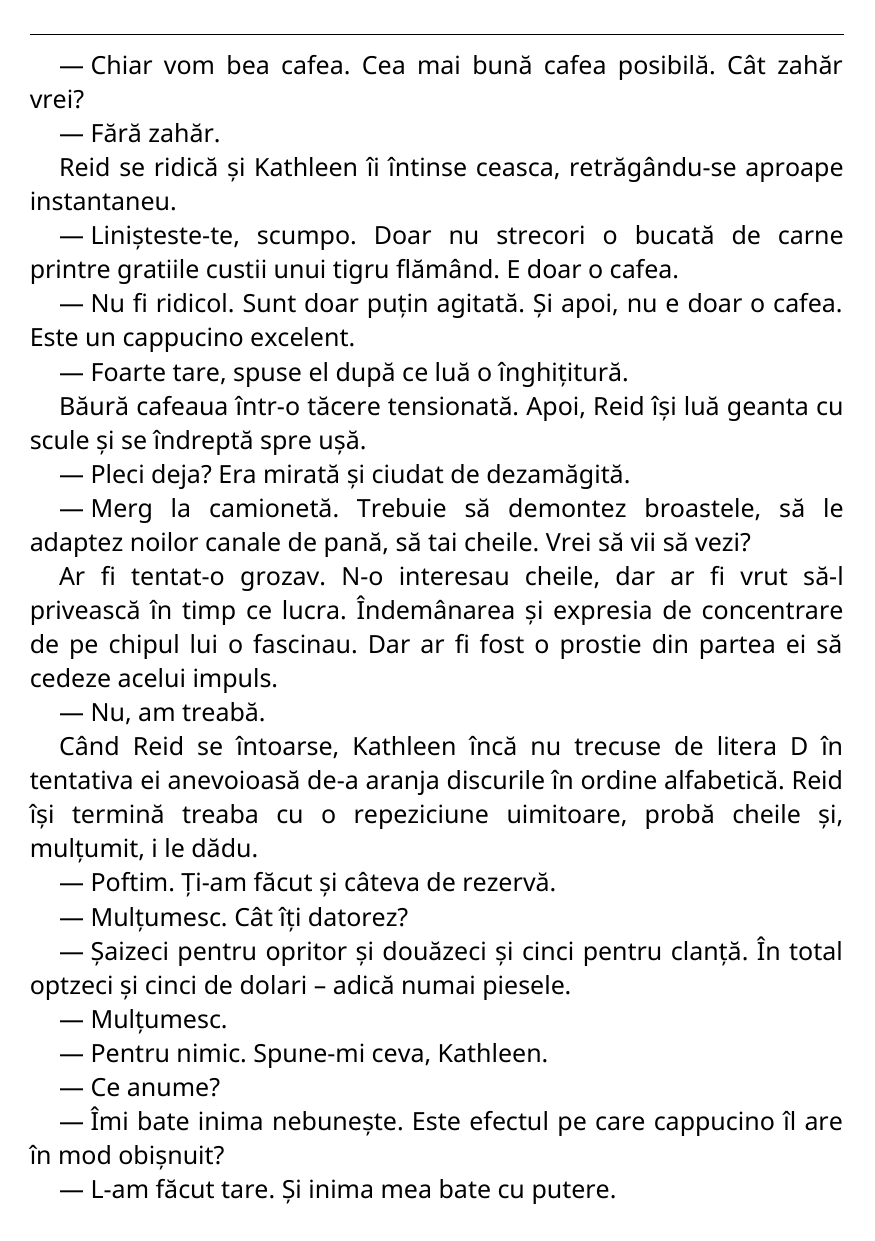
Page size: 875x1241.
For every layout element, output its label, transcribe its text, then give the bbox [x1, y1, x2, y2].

text — Mulţumesc. [29, 1001, 844, 1035]
text — Chiar vom bea cafea. Cea mai bună cafea posibilă. Cât zahăr vrei? [29, 48, 844, 116]
text Ar fi tentat-o grozav. N-o interesau cheile, dar ar fi vrut să-l privească în timp ce lucra. Îndemânarea şi expresia de concentrare de pe chipul lui o fascinau. Dar ar fi fost o prostie din partea ei să cedeze acelui impuls. [29, 558, 844, 695]
text — Îmi bate inima nebuneşte. Este efectul pe care cappucino îl are în mod obişnuit? [29, 1103, 844, 1172]
text — Mulţumesc. Cât îţi datorez? [29, 899, 844, 933]
text — Şaizeci pentru opritor şi douăzeci şi cinci pentru clanţă. În total optzeci şi cinci de dolari – adică numai piesele. [29, 933, 844, 1001]
text — Linişteste-te, scumpo. Doar nu strecori o bucată de carne printre gratiile custii unui tigru flămând. E doar o cafea. [29, 218, 844, 286]
text — Pleci deja? Era mirată şi ciudat de dezamăgită. [29, 456, 844, 490]
text — L-am făcut tare. Şi inima mea bate cu putere. [29, 1172, 844, 1206]
text Reid se ridică şi Kathleen îi întinse ceasca, retrăgându-se aproape instantaneu. [29, 150, 844, 218]
text Băură cafeaua într-o tăcere tensionată. Apoi, Reid îşi luă geanta cu scule şi se îndreptă spre uşă. [29, 388, 844, 456]
text — Pentru nimic. Spune-mi ceva, Kathleen. [29, 1035, 844, 1069]
text — Poftim. Ţi-am făcut şi câteva de rezervă. [29, 865, 844, 899]
text — Nu fi ridicol. Sunt doar puţin agitată. Şi apoi, nu e doar o cafea. Este un cappucino excelent. [29, 286, 844, 354]
text — Foarte tare, spuse el după ce luă o înghiţitură. [29, 354, 844, 388]
text — Fără zahăr. [29, 116, 844, 150]
text — Merg la camionetă. Trebuie să demontez broastele, să le adaptez noilor canale de pană, să tai cheile. Vrei să vii să vezi? [29, 490, 844, 558]
text — Nu, am treabă. [29, 695, 844, 729]
text — Ce anume? [29, 1069, 844, 1103]
text Când Reid se întoarse, Kathleen încă nu trecuse de litera D în tentativa ei anevoioasă de-a aranja discurile în ordine alfabetică. Reid îşi termină treaba cu o repeziciune uimitoare, probă cheile şi, mulţumit, i le dădu. [29, 729, 844, 865]
